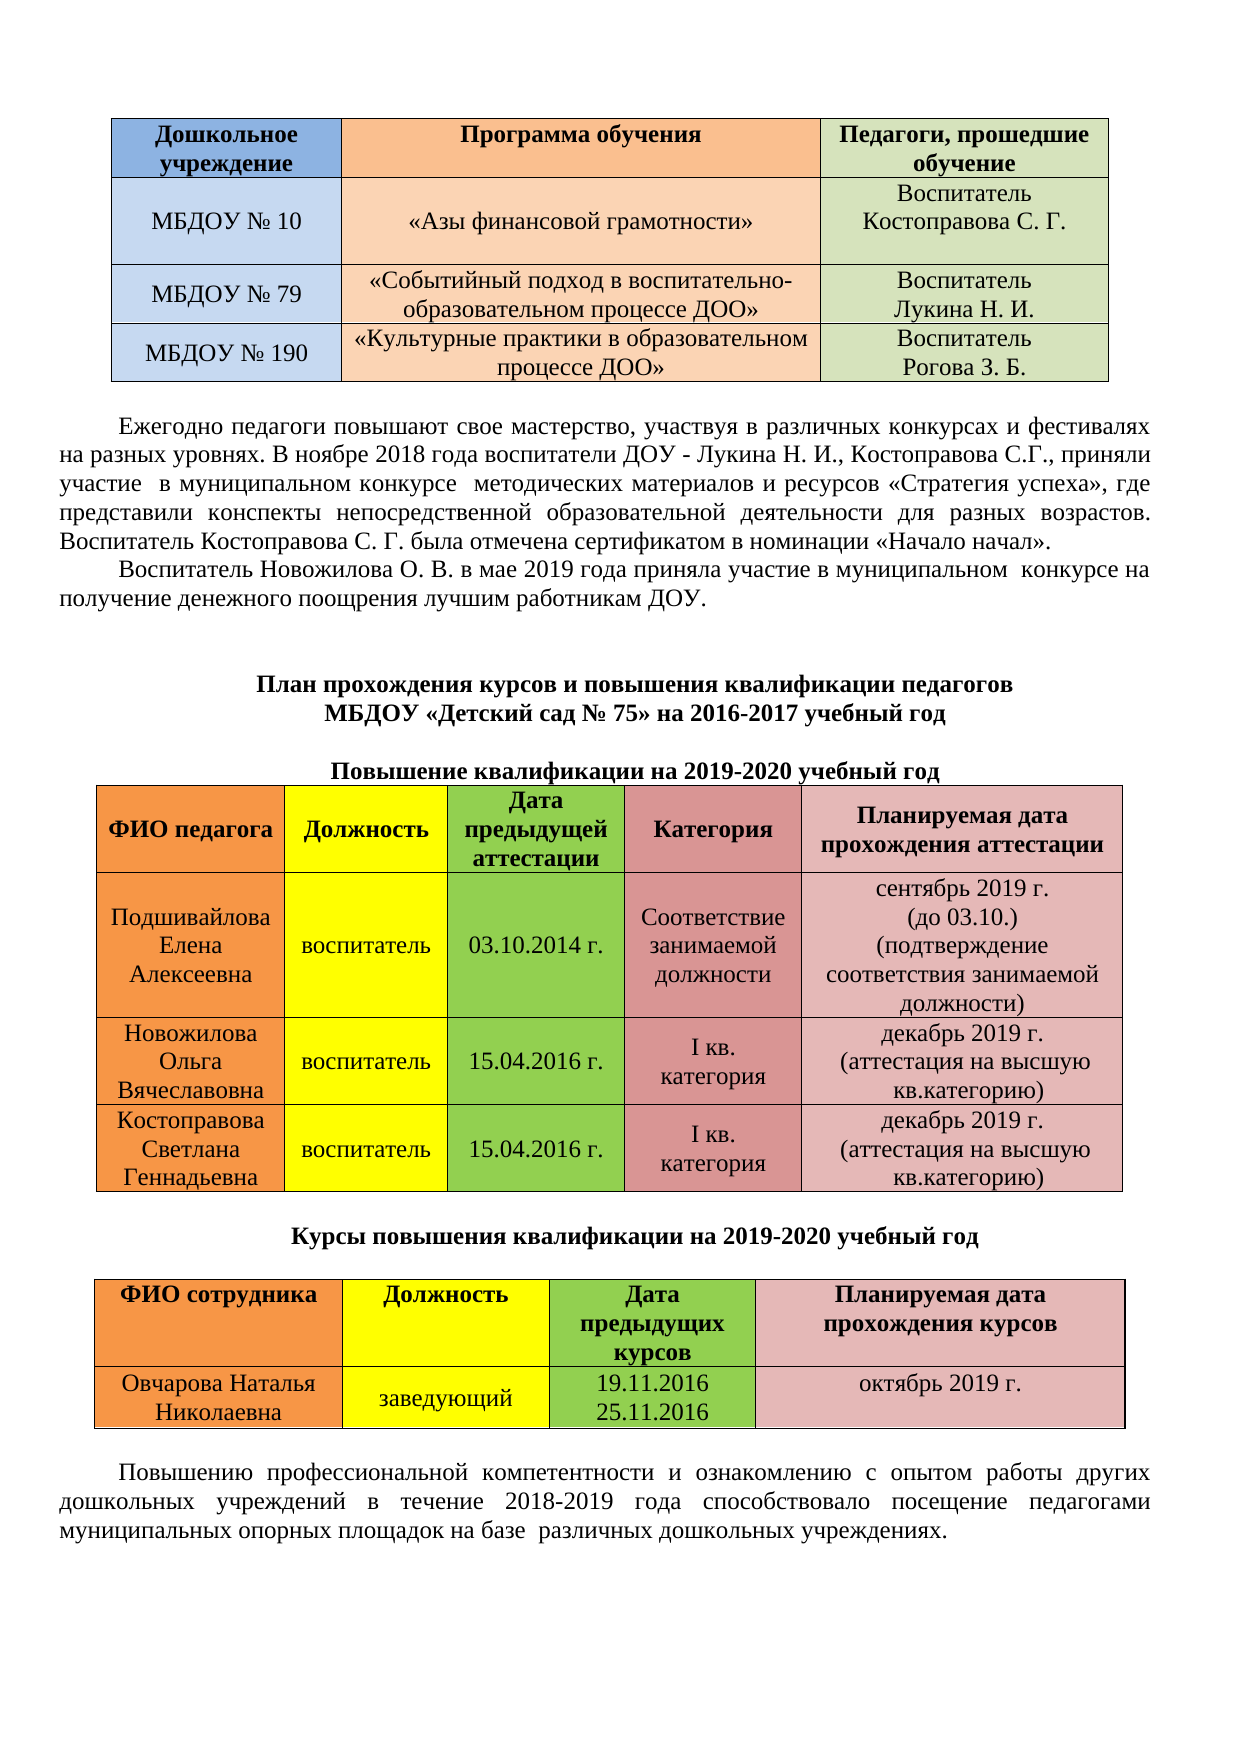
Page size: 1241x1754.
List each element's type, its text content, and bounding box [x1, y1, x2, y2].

table_header ФИО педагога [97, 786, 284, 872]
table_cell Новожилова Ольга Вячеславовна [97, 1018, 284, 1104]
table_header Программа обучения [342, 119, 820, 177]
table_cell Овчарова Наталья Николаевна [95, 1367, 342, 1427]
table_cell Воспитатель Лукина Н. И. [821, 265, 1108, 322]
table_cell Воспитатель Костоправова С. Г. [821, 178, 1108, 264]
table_cell «Событийный подход в воспитательно-образовательном процессе ДОО» [342, 265, 820, 322]
text Повышению профессиональной компетентности и ознакомлению с опытом работы других дошкольных учреждений в течение 2018-2019 года способствовало посещение педагогами муниципальных опорных площадок на базе различных дошкольных учреждениях. [59, 1457, 1152, 1543]
table_cell заведующий [343, 1367, 549, 1427]
table_header Должность [343, 1280, 549, 1366]
table_header Планируемая дата прохождения курсов [756, 1280, 1124, 1366]
table_cell воспитатель [285, 1105, 447, 1191]
table_cell I кв. категория [625, 1105, 801, 1191]
table_cell I кв. категория [625, 1018, 801, 1104]
table_header Дата предыдущих курсов [550, 1280, 755, 1366]
table_cell декабрь 2019 г. (аттестация на высшую кв.категорию) [802, 1018, 1122, 1104]
table_cell «Культурные практики в образовательном процессе ДОО» [342, 324, 820, 381]
table_cell 15.04.2016 г. [448, 1105, 624, 1191]
text МБДОУ «Детский сад № 75» на 2016-2017 учебный год [59, 698, 1152, 727]
table_cell «Азы финансовой грамотности» [342, 178, 820, 264]
table_cell 19.11.2016 25.11.2016 [550, 1367, 755, 1427]
table_cell Воспитатель Рогова З. Б. [821, 324, 1108, 381]
table_header ФИО сотрудника [95, 1280, 342, 1366]
text Повышение квалификации на 2019-2020 учебный год [59, 756, 1152, 784]
table_header Планируемая дата прохождения аттестации [802, 786, 1122, 872]
table_cell 03.10.2014 г. [448, 873, 624, 1017]
table_cell сентябрь 2019 г. (до 03.10.) (подтверждение соответствия занимаемой должности) [802, 873, 1122, 1017]
table_cell октябрь 2019 г. [756, 1367, 1124, 1427]
table_header Педагоги, прошедшие обучение [821, 119, 1108, 177]
text Ежегодно педагоги повышают свое мастерство, участвуя в различных конкурсах и фестивалях на разных уровнях. В ноябре 2018 года воспитатели ДОУ - Лукина Н. И., Костоправова С.Г., приняли участие в муниципальном конкурсе методических материалов и ресурсов «Стратегия успеха», где представили конспекты непосредственной образовательной деятельности для разных возрастов. Воспитатель Костоправова С. Г. была отмечена сертификатом в номинации «Начало начал». [59, 411, 1152, 554]
table_header Должность [285, 786, 447, 872]
text Курсы повышения квалификации на 2019-2020 учебный год [59, 1221, 1152, 1250]
table_cell МБДОУ № 190 [112, 324, 341, 381]
table_cell декабрь 2019 г. (аттестация на высшую кв.категорию) [802, 1105, 1122, 1191]
table_cell МБДОУ № 10 [112, 178, 341, 264]
table_cell Соответствие занимаемой должности [625, 873, 801, 1017]
table_header Дошкольное учреждение [112, 119, 341, 177]
table_cell Подшивайлова Елена Алексеевна [97, 873, 284, 1017]
table_cell МБДОУ № 79 [112, 265, 341, 322]
table_header Категория [625, 786, 801, 872]
table_cell воспитатель [285, 1018, 447, 1104]
text Воспитатель Новожилова О. В. в мае 2019 года приняла участие в муниципальном конкурсе на получение денежного поощрения лучшим работникам ДОУ. [59, 554, 1152, 612]
text План прохождения курсов и повышения квалификации педагогов [59, 669, 1152, 698]
table_header Дата предыдущей аттестации [448, 786, 624, 872]
table_cell 15.04.2016 г. [448, 1018, 624, 1104]
table_cell Костоправова Светлана Геннадьевна [97, 1105, 284, 1191]
table_cell воспитатель [285, 873, 447, 1017]
